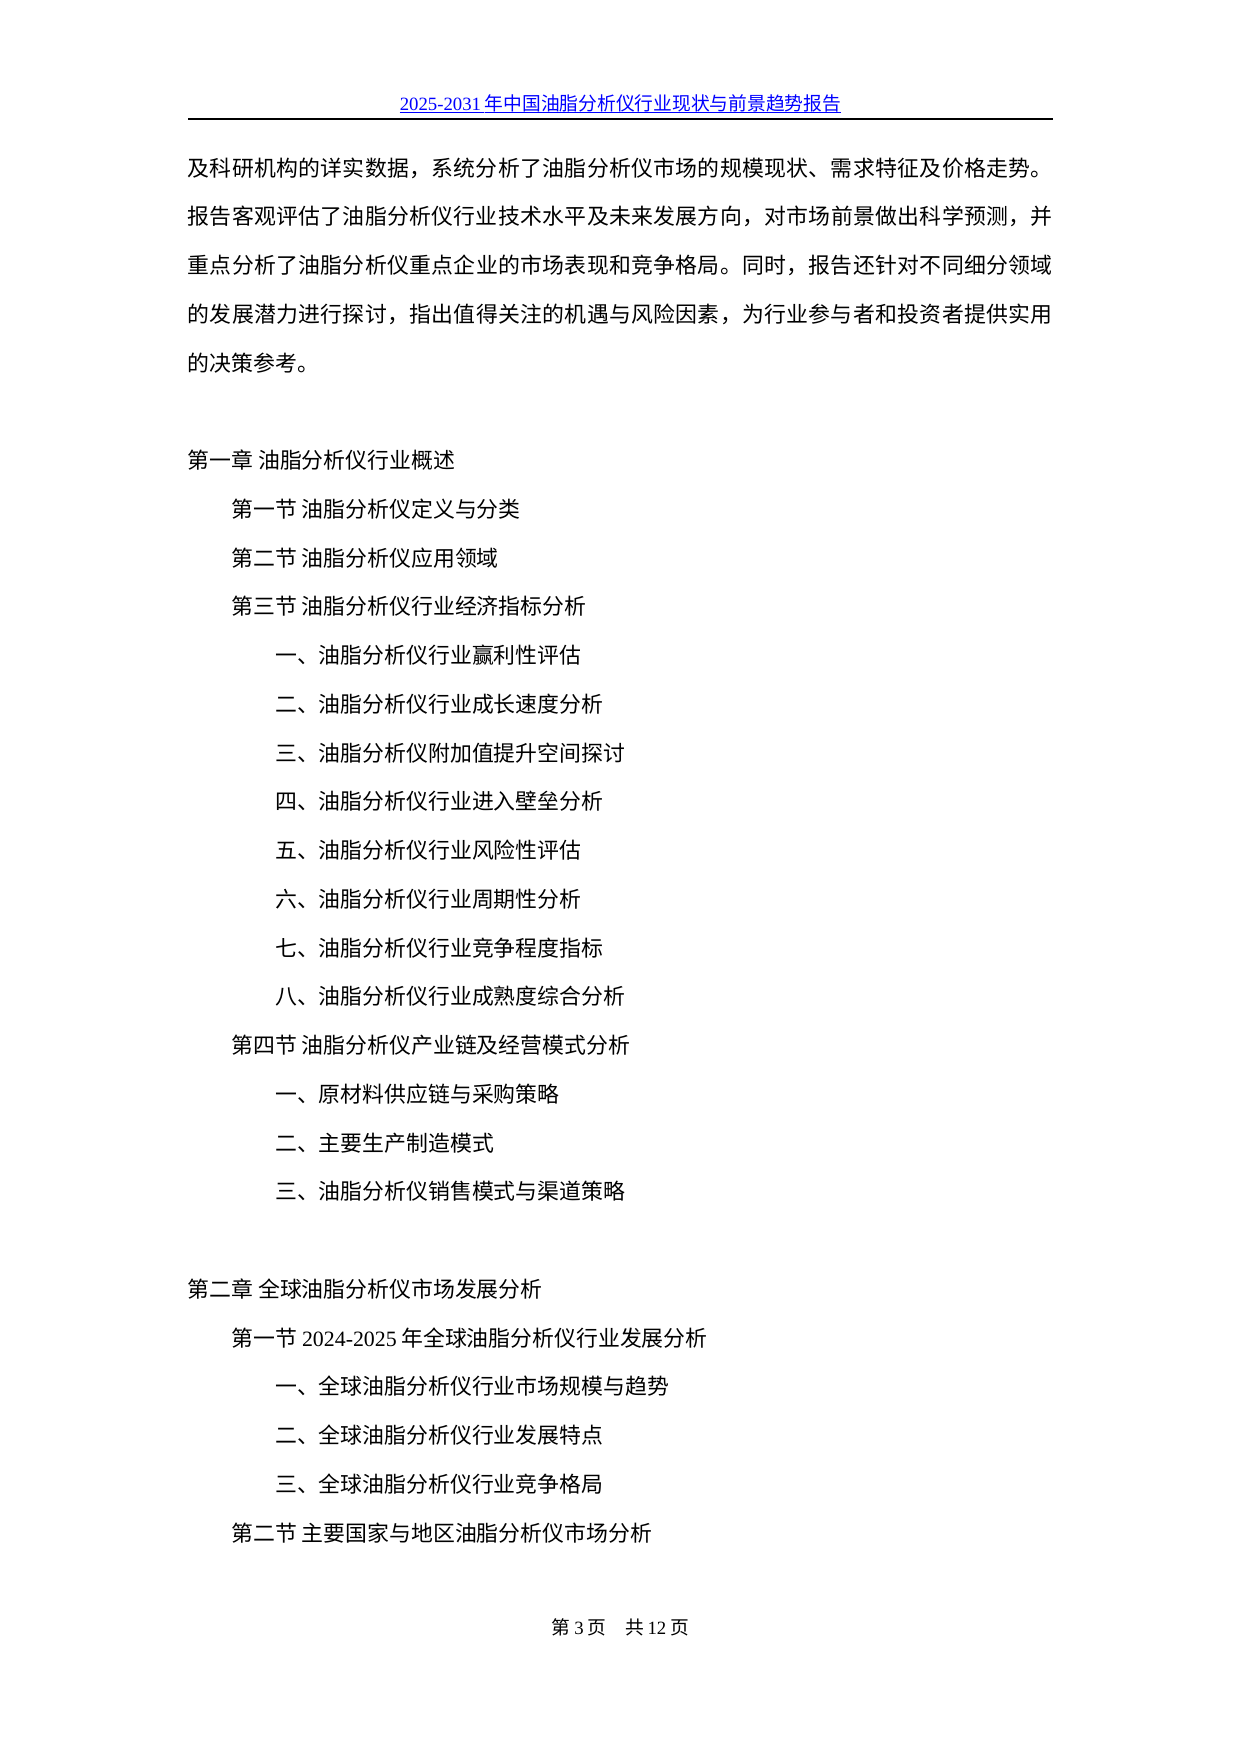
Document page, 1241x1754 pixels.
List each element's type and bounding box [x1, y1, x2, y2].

text [187, 150, 1053, 1548]
